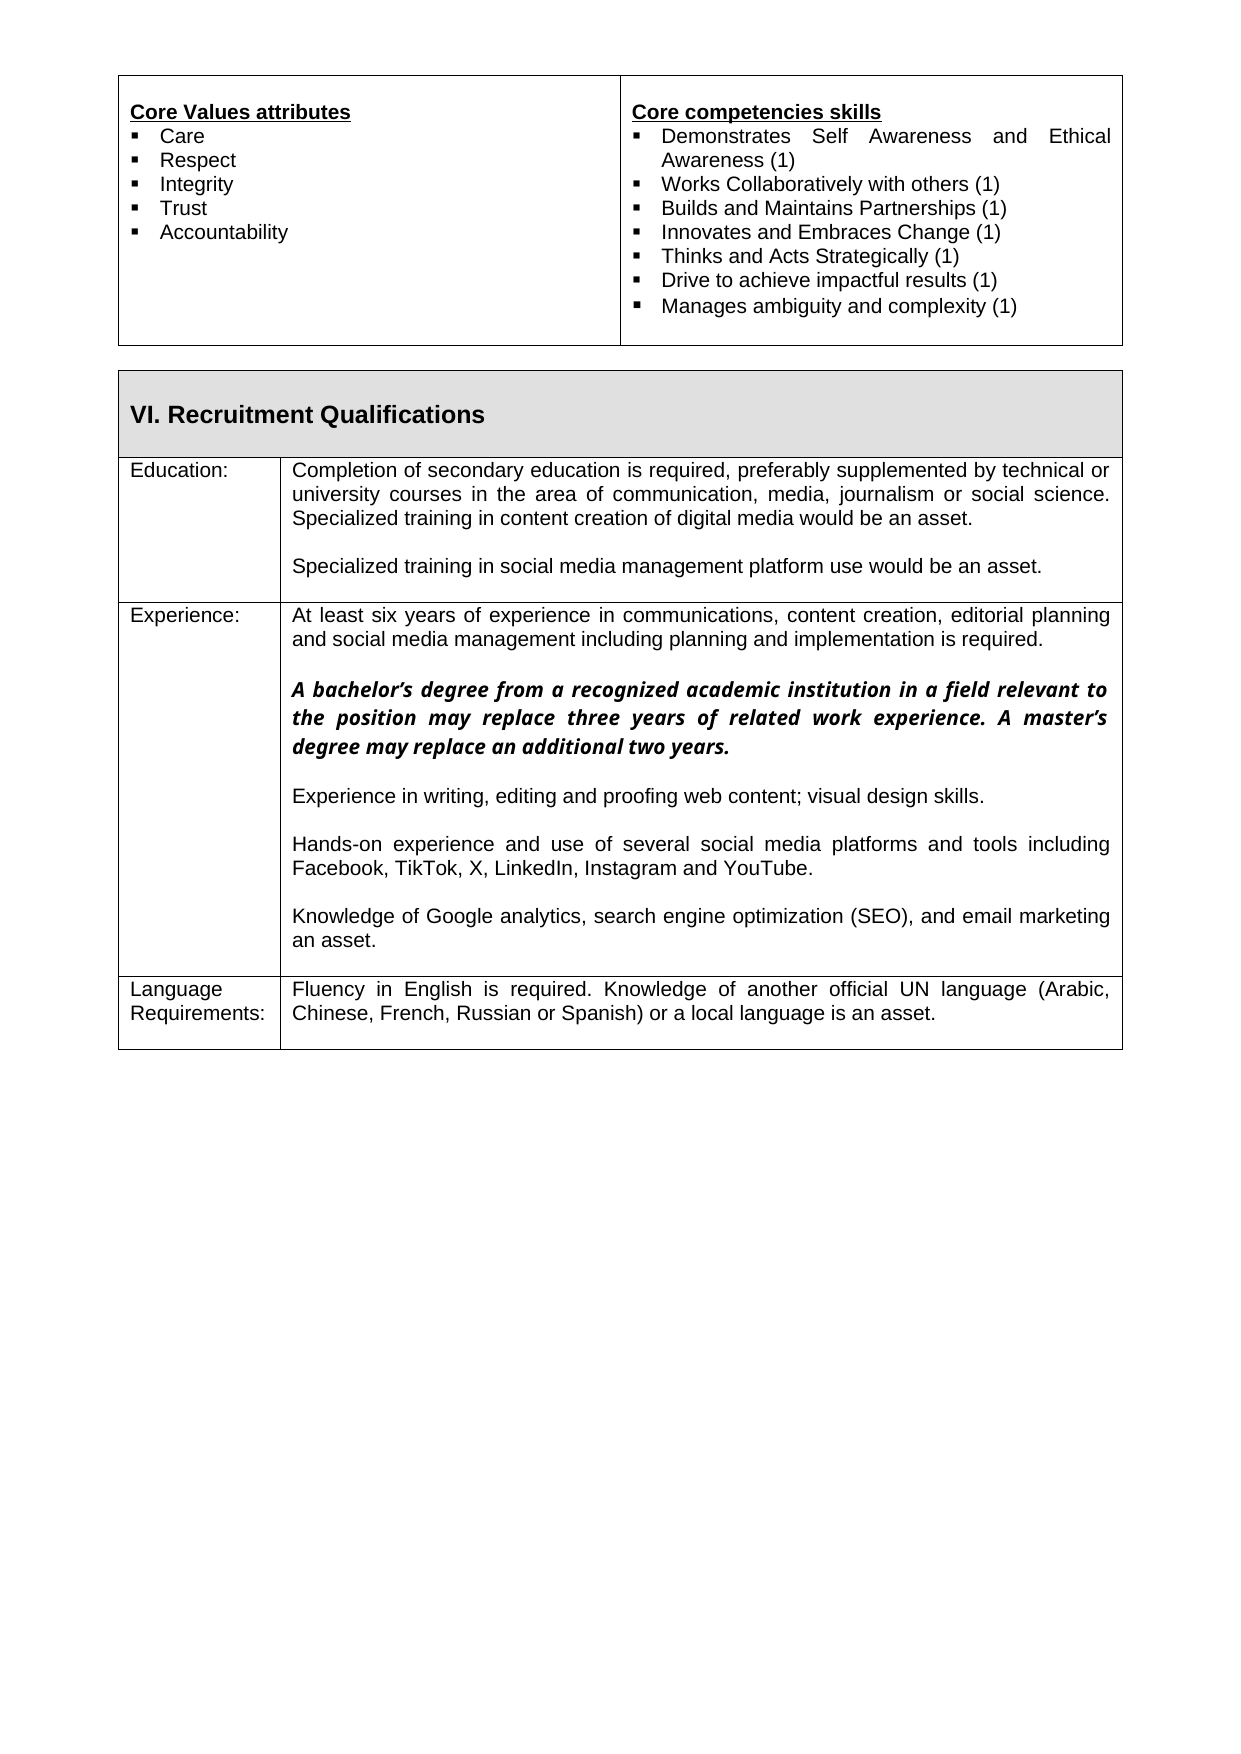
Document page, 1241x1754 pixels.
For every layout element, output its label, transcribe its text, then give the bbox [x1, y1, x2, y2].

table_cell At least six years of experience in communications, content creation, editorial planning and social media management including planning and implementation is required. A bachelor’s degree from a recognized academic institution in a field relevant to the position may replace three years of related work experience. A master’s degree may replace an additional two years. Experience in writing, editing and proofing web content; visual design skills. Hands-on experience and use of several social media platforms and tools including Facebook, TikTok, X, LinkedIn, Instagram and YouTube. Knowledge of Google analytics, search engine optimization (SEO), and email marketing an asset. [281, 603, 1122, 976]
table_cell Language Requirements: [119, 977, 280, 1049]
table_cell Fluency in English is required. Knowledge of another official UN language (Arabic, Chinese, French, Russian or Spanish) or a local language is an asset. [281, 977, 1122, 1049]
table_cell Education: [119, 458, 280, 602]
table_cell Core competencies skills Demonstrates Self Awareness and Ethical Awareness (1) Works Collaboratively with others (1) Builds and Maintains Partnerships (1) Innovates and Embraces Change (1) Thinks and Acts Strategically (1) Drive to achieve impactful results (1) Manages ambiguity and complexity (1) [621, 76, 1122, 345]
table_cell Core Values attributes Care Respect Integrity Trust Accountability [119, 76, 620, 345]
table_cell Completion of secondary education is required, preferably supplemented by technical or university courses in the area of communication, media, journalism or social science. Specialized training in content creation of digital media would be an asset. Specialized training in social media management platform use would be an asset. [281, 458, 1122, 602]
table_cell Experience: [119, 603, 280, 976]
table_header VI. Recruitment Qualifications [119, 371, 1122, 457]
